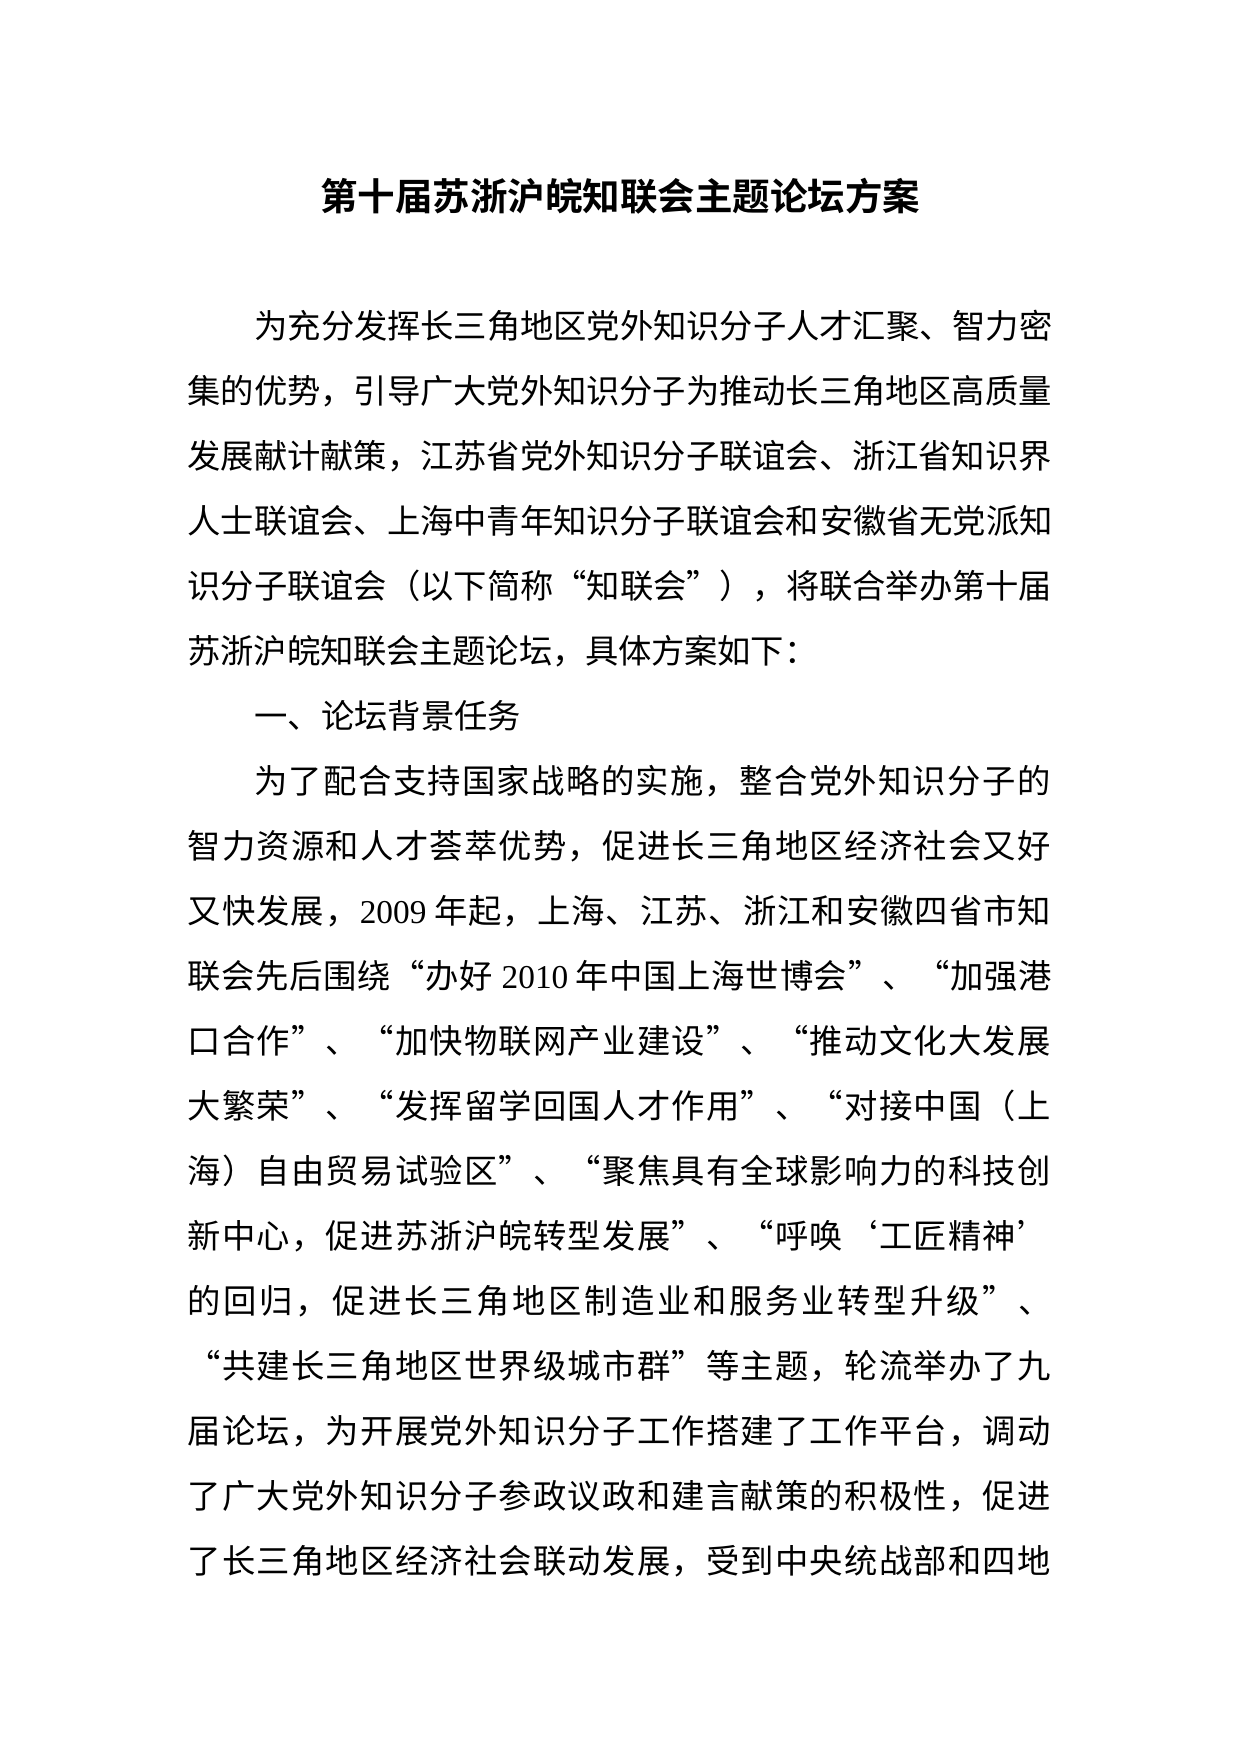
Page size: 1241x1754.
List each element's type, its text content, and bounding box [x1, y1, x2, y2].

text 为充分发挥长三角地区党外知识分子人才汇聚、智力密集的优势，引导广大党外知识分子为推动长三角地区高质量发展献计献策，江苏省党外知识分子联谊会、浙江省知识界人士联谊会、上海中青年知识分子联谊会和安徽省无党派知识分子联谊会（以下简称“知联会”），将联合举办第十届苏浙沪皖知联会主题论坛，具体方案如下： [187, 292, 1053, 682]
text 第十届苏浙沪皖知联会主题论坛方案 [187, 162, 1053, 227]
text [187, 747, 1053, 1592]
text 一、论坛背景任务 [187, 682, 1053, 747]
